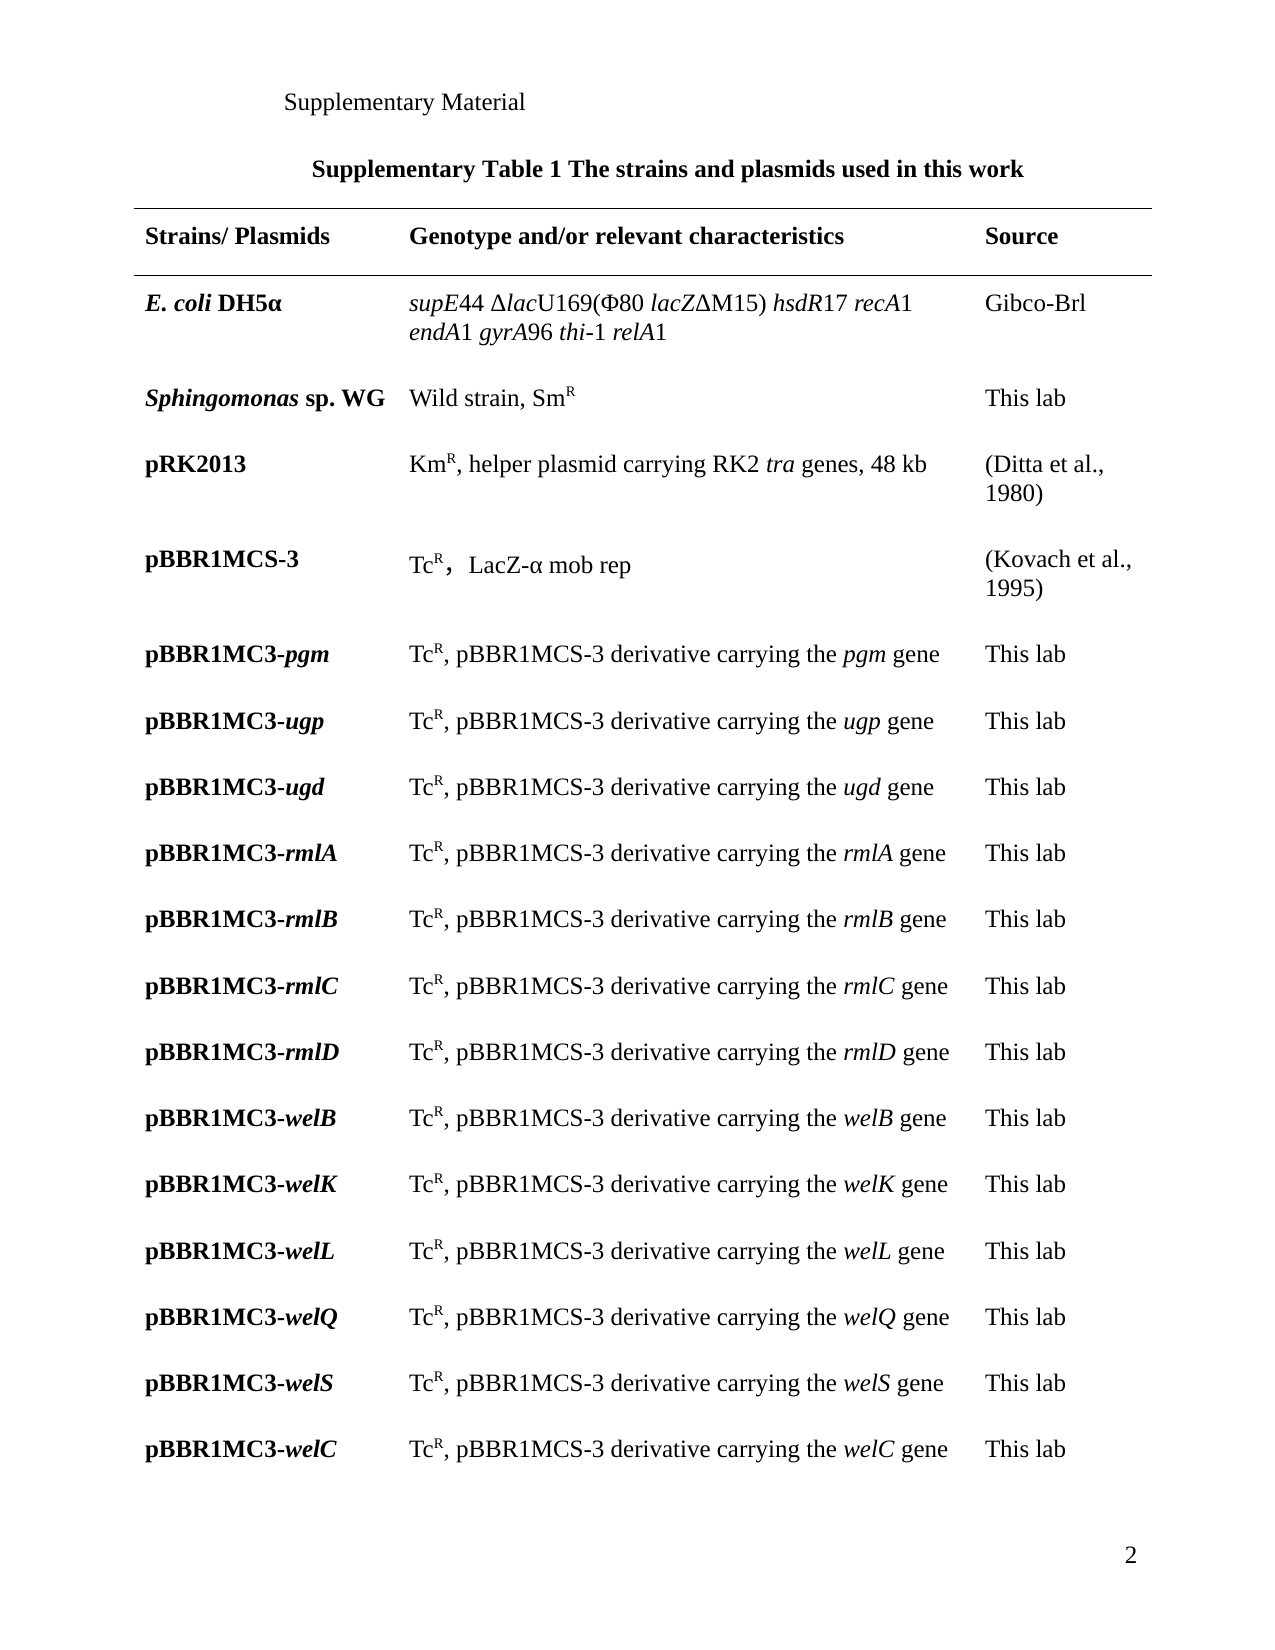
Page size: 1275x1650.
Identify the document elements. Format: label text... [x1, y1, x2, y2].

table_cell This lab [974, 1223, 1152, 1289]
table_cell TcR, pBBR1MCS-3 derivative carrying the rmlD gene [398, 1025, 973, 1091]
table_cell pBBR1MC3-rmlA [134, 826, 398, 892]
table_cell pBBR1MC3-ugd [134, 760, 398, 826]
table_cell Gibco-Brl [974, 276, 1152, 371]
table_cell TcR, pBBR1MCS-3 derivative carrying the welQ gene [398, 1290, 973, 1356]
table_cell This lab [974, 892, 1152, 958]
table_cell pBBR1MC3-welK [134, 1157, 398, 1223]
table_cell This lab [974, 760, 1152, 826]
table_cell pBBR1MC3-rmlD [134, 1025, 398, 1091]
table_cell pBBR1MC3-welC [134, 1422, 398, 1488]
table_header Strains/ Plasmids [134, 209, 398, 275]
table_cell pBBR1MC3-welB [134, 1091, 398, 1157]
table_cell TcR, pBBR1MCS-3 derivative carrying the rmlB gene [398, 892, 973, 958]
table_cell TcR, pBBR1MCS-3 derivative carrying the welK gene [398, 1157, 973, 1223]
table_cell This lab [974, 1422, 1152, 1488]
table_cell (Kovach et al., 1995) [974, 532, 1152, 627]
table_cell This lab [974, 371, 1152, 437]
table_header Source [974, 209, 1152, 275]
table_cell TcR, pBBR1MCS-3 derivative carrying the ugp gene [398, 693, 973, 759]
table_cell TcR, pBBR1MCS-3 derivative carrying the welB gene [398, 1091, 973, 1157]
table_cell This lab [974, 826, 1152, 892]
table_cell (Ditta et al., 1980) [974, 437, 1152, 532]
table_cell Sphingomonas sp. WG [134, 371, 398, 437]
table_cell TcR, pBBR1MCS-3 derivative carrying the rmlC gene [398, 958, 973, 1024]
table_cell KmR, helper plasmid carrying RK2 tra genes, 48 kb [398, 437, 973, 532]
table_cell TcR，LacZ-α mob rep [398, 532, 973, 627]
table_header Genotype and/or relevant characteristics [398, 209, 973, 275]
table_cell pBBR1MC3-rmlC [134, 958, 398, 1024]
table_cell pBBR1MC3-welQ [134, 1290, 398, 1356]
table_cell TcR, pBBR1MCS-3 derivative carrying the welC gene [398, 1422, 973, 1488]
table_cell E. coli DH5α [134, 276, 398, 371]
table_cell This lab [974, 1290, 1152, 1356]
table_cell This lab [974, 1091, 1152, 1157]
table_cell Wild strain, SmR [398, 371, 973, 437]
table_cell This lab [974, 627, 1152, 693]
table_cell TcR, pBBR1MCS-3 derivative carrying the pgm gene [398, 627, 973, 693]
table_cell pBBR1MC3-ugp [134, 693, 398, 759]
table_cell pBBR1MC3-welL [134, 1223, 398, 1289]
table_cell This lab [974, 1356, 1152, 1422]
table_cell TcR, pBBR1MCS-3 derivative carrying the ugd gene [398, 760, 973, 826]
table_cell pRK2013 [134, 437, 398, 532]
table_cell This lab [974, 1025, 1152, 1091]
text Supplementary Table 1 The strains and plasmids used in this work [133, 154, 1152, 182]
table_cell TcR, pBBR1MCS-3 derivative carrying the rmlA gene [398, 826, 973, 892]
table_cell pBBR1MC3-welS [134, 1356, 398, 1422]
table_cell pBBR1MCS-3 [134, 532, 398, 627]
table_cell supE44 ΔlacU169(Φ80 lacZΔM15) hsdR17 recA1 endA1 gyrA96 thi-1 relA1 [398, 276, 973, 371]
table_cell This lab [974, 958, 1152, 1024]
table_cell pBBR1MC3-pgm [134, 627, 398, 693]
table_cell pBBR1MC3-rmlB [134, 892, 398, 958]
table_cell TcR, pBBR1MCS-3 derivative carrying the welS gene [398, 1356, 973, 1422]
table_cell TcR, pBBR1MCS-3 derivative carrying the welL gene [398, 1223, 973, 1289]
table_cell This lab [974, 1157, 1152, 1223]
table_cell This lab [974, 693, 1152, 759]
